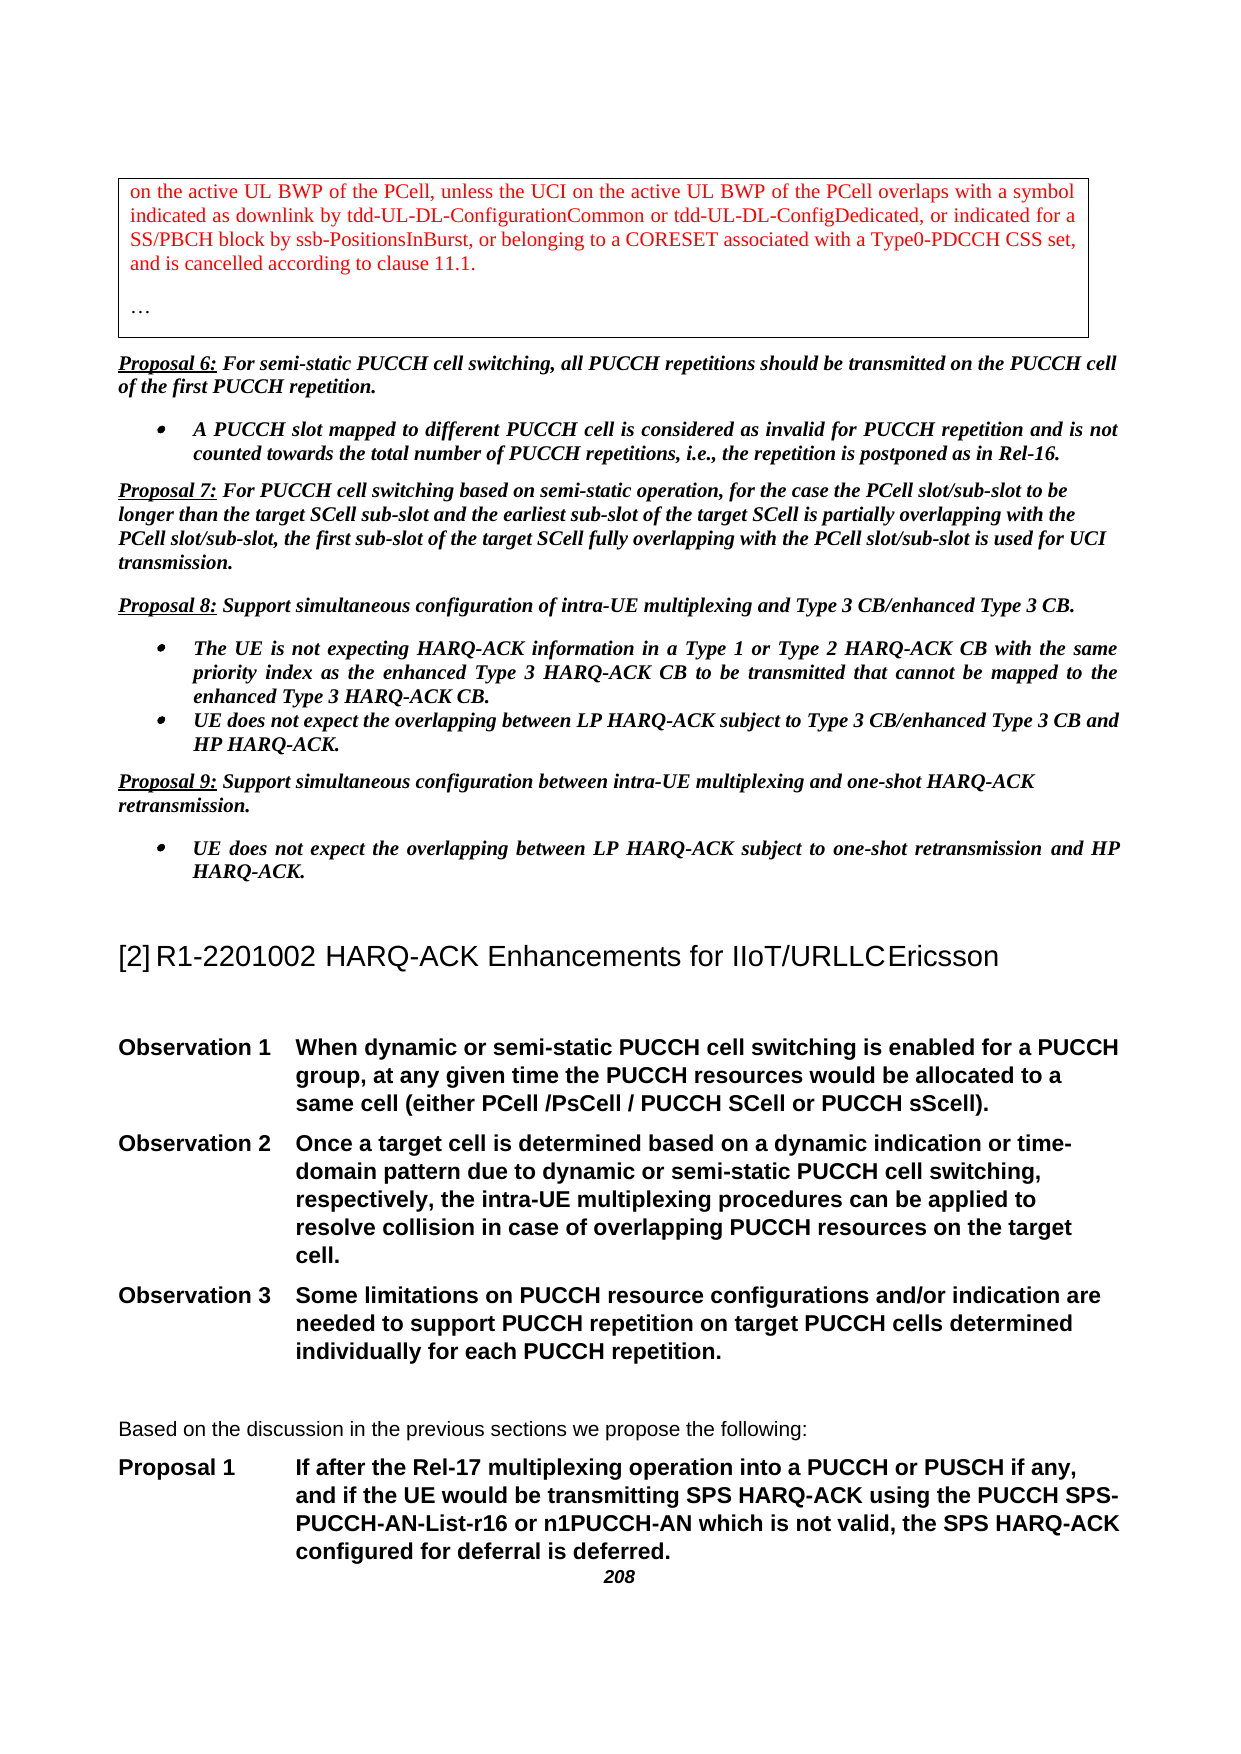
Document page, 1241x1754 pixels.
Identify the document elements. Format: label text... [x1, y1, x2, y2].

text Proposal 9: Support simultaneous configuration between intra-UE multiplexing and one-shot HARQ-ACK retransmission. [118, 768, 1122, 817]
text Proposal 1 If after the Rel-17 multiplexing operation into a PUCCH or PUSCH if any, and if the UE would be transmitting SPS HARQ-ACK using the PUCCH SPS-PUCCH-AN-List-r16 or n1PUCCH-AN which is not valid, the SPS HARQ-ACK configured for deferral is deferred. [118, 1454, 1122, 1564]
text Observation 1 When dynamic or semi-static PUCCH cell switching is enabled for a PUCCH group, at any given time the PUCCH resources would be allocated to a same cell (either PCell /PsCell / PUCCH SCell or PUCCH sScell). [118, 1034, 1122, 1116]
text Observation 2 Once a target cell is determined based on a dynamic indication or time-domain pattern due to dynamic or semi-static PUCCH cell switching, respectively, the intra-UE multiplexing procedures can be applied to resolve collision in case of overlapping PUCCH resources on the target cell. [118, 1130, 1122, 1268]
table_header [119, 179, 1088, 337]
list The UE is not expecting HARQ-ACK information in a Type 1 or Type 2 HARQ-ACK CB with the same priority index as the enhanced Type 3 HARQ-ACK CB to be transmitted that cannot be mapped to the enhanced Type 3 HARQ-ACK CB. [156, 636, 1122, 708]
list UE does not expect the overlapping between LP HARQ-ACK subject to Type 3 CB/enhanced Type 3 CB and HP HARQ-ACK. [156, 708, 1122, 756]
text Observation 3 Some limitations on PUCCH resource configurations and/or indication are needed to support PUCCH repetition on target PUCCH cells determined individually for each PUCCH repetition. [118, 1282, 1122, 1364]
text Proposal 7: For PUCCH cell switching based on semi-static operation, for the case the PCell slot/sub-slot to be longer than the target SCell sub-slot and the earliest sub-slot of the target SCell is partially overlapping with the PCell slot/sub-slot, the first sub-slot of the target SCell fully overlapping with the PCell slot/sub-slot is used for UCI transmission. [118, 478, 1122, 574]
list UE does not expect the overlapping between LP HARQ-ACK subject to one-shot retransmission and HP HARQ-ACK. [155, 835, 1122, 883]
text Proposal 8: Support simultaneous configuration of intra-UE multiplexing and Type 3 CB/enhanced Type 3 CB. [118, 593, 1122, 617]
text Proposal 6: For semi-static PUCCH cell switching, all PUCCH repetitions should be transmitted on the PUCCH cell of the first PUCCH repetition. [118, 350, 1122, 398]
text Based on the discussion in the previous sections we propose the following: [118, 1416, 1122, 1440]
subtitle R1-2201002 HARQ-ACK Enhancements for IIoT/URLLC Ericsson [118, 939, 1122, 972]
list A PUCCH slot mapped to different PUCCH cell is considered as invalid for PUCCH repetition and is not counted towards the total number of PUCCH repetitions, i.e., the repetition is postponed as in Rel-16. [156, 417, 1122, 465]
